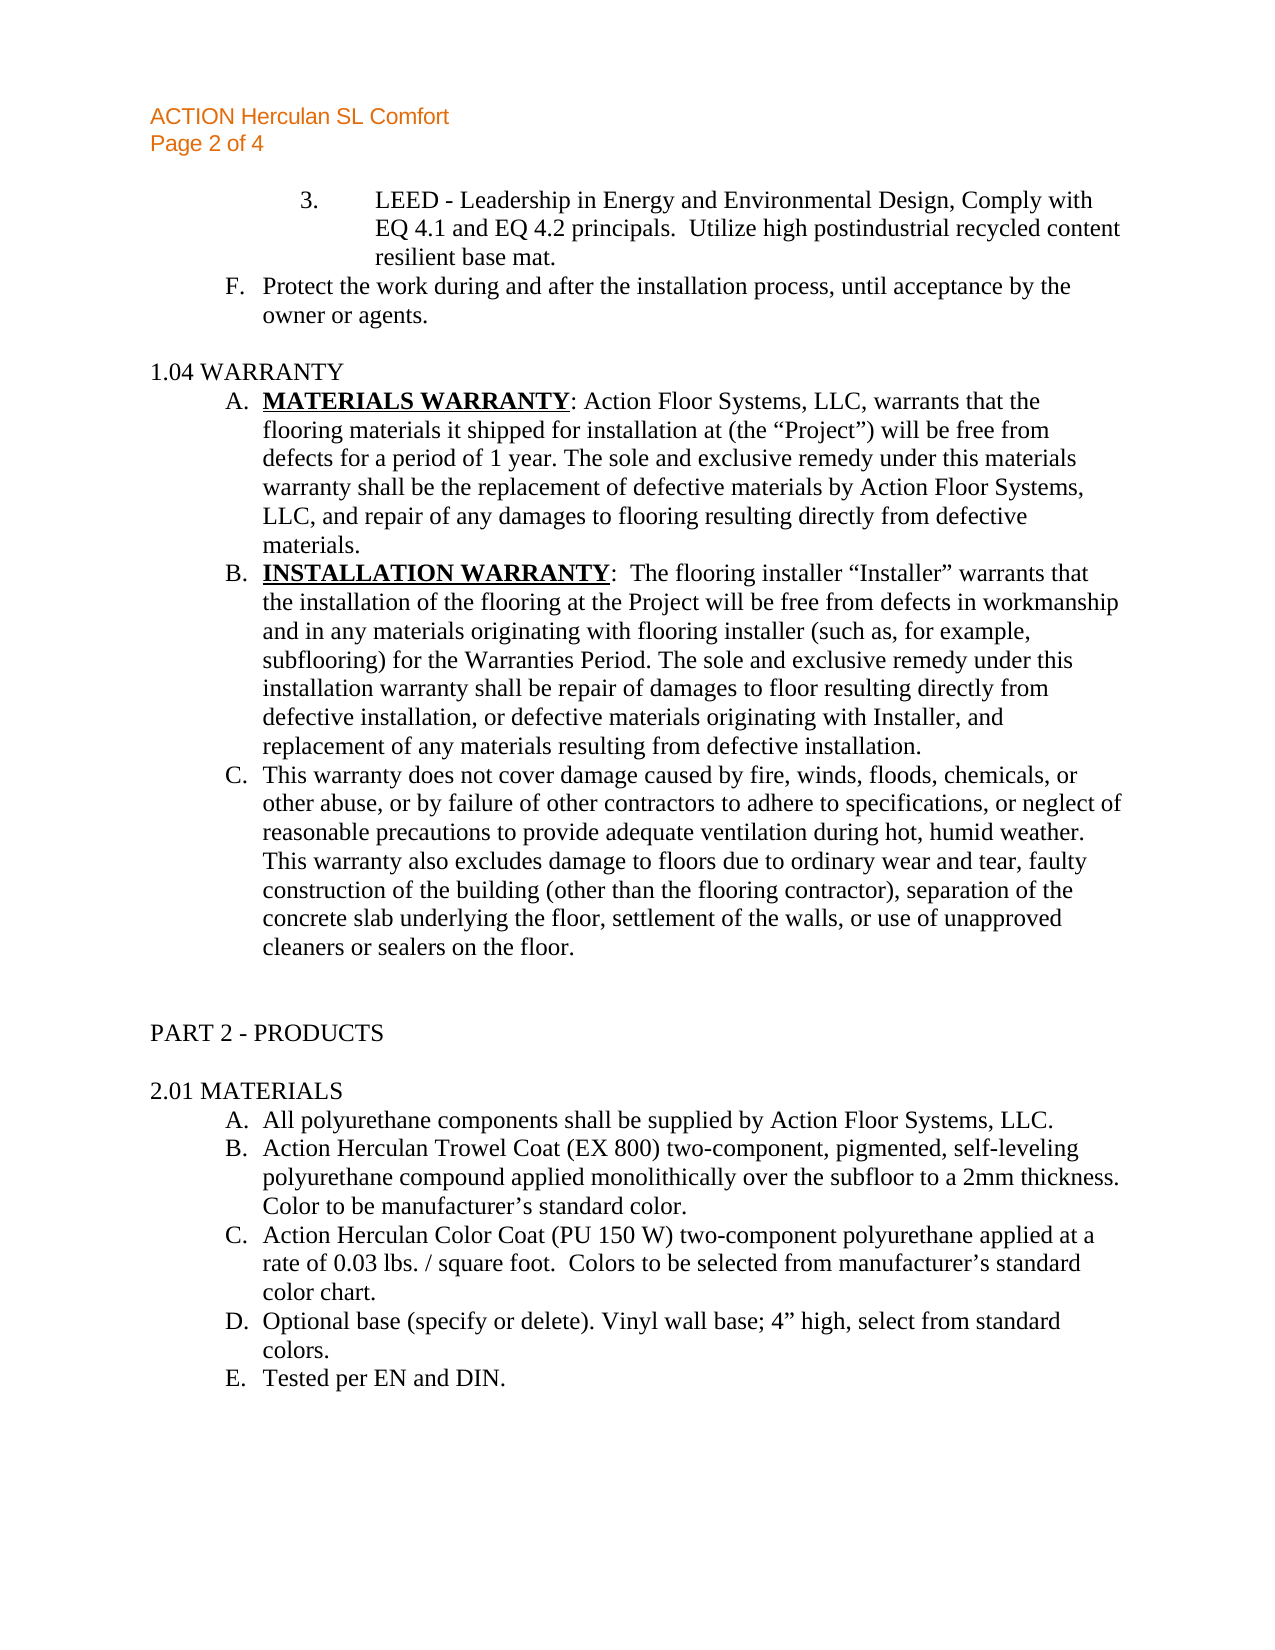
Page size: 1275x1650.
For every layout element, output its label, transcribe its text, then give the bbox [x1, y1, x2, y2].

list Action Herculan Color Coat (PU 150 W) two-component polyurethane applied at a rate of 0.03 lbs. / square foot. Colors to be selected from manufacturer’s standard color chart. [225, 1220, 1125, 1306]
text 1.04 WARRANTY [150, 357, 1125, 386]
list Action Herculan Trowel Coat (EX 800) two-component, pigmented, self-leveling polyurethane compound applied monolithically over the subfloor to a 2mm thickness. Color to be manufacturer’s standard color. [225, 1133, 1125, 1220]
list Optional base (specify or delete). Vinyl wall base; 4” high, select from standard colors. [225, 1306, 1125, 1363]
list INSTALLATION WARRANTY: The flooring installer “Installer” warrants that the installation of the flooring at the Project will be free from defects in workmanship and in any materials originating with flooring installer (such as, for example, subflooring) for the Warranties Period. The sole and exclusive remedy under this installation warranty shall be repair of damages to floor resulting directly from defective installation, or defective materials originating with Installer, and replacement of any materials resulting from defective installation. [225, 558, 1125, 760]
list All polyurethane components shall be supplied by Action Floor Systems, LLC. [225, 1105, 1125, 1133]
list LEED - Leadership in Energy and Environmental Design, Comply with EQ 4.1 and EQ 4.2 principals. Utilize high postindustrial recycled content resilient base mat. [300, 185, 1125, 271]
text PART 2 - PRODUCTS [150, 1018, 1125, 1047]
list This warranty does not cover damage caused by fire, winds, floods, chemicals, or other abuse, or by failure of other contractors to adhere to specifications, or neglect of reasonable precautions to provide adequate ventilation during hot, humid weather. This warranty also excludes damage to floors due to ordinary wear and tear, faulty construction of the building (other than the flooring contractor), separation of the concrete slab underlying the floor, settlement of the walls, or use of unapproved cleaners or sealers on the floor. [225, 760, 1125, 961]
list Page 2 of 4 [150, 130, 1125, 156]
text 2.01 MATERIALS [150, 1076, 1125, 1105]
list ACTION Herculan SL Comfort [150, 103, 1125, 130]
list Tested per EN and DIN. [225, 1363, 1125, 1392]
list Protect the work during and after the installation process, until acceptance by the owner or agents. [225, 271, 1125, 328]
list MATERIALS WARRANTY: Action Floor Systems, LLC, warrants that the flooring materials it shipped for installation at (the “Project”) will be free from defects for a period of 1 year. The sole and exclusive remedy under this materials warranty shall be the replacement of defective materials by Action Floor Systems, LLC, and repair of any damages to flooring resulting directly from defective materials. [225, 386, 1125, 558]
